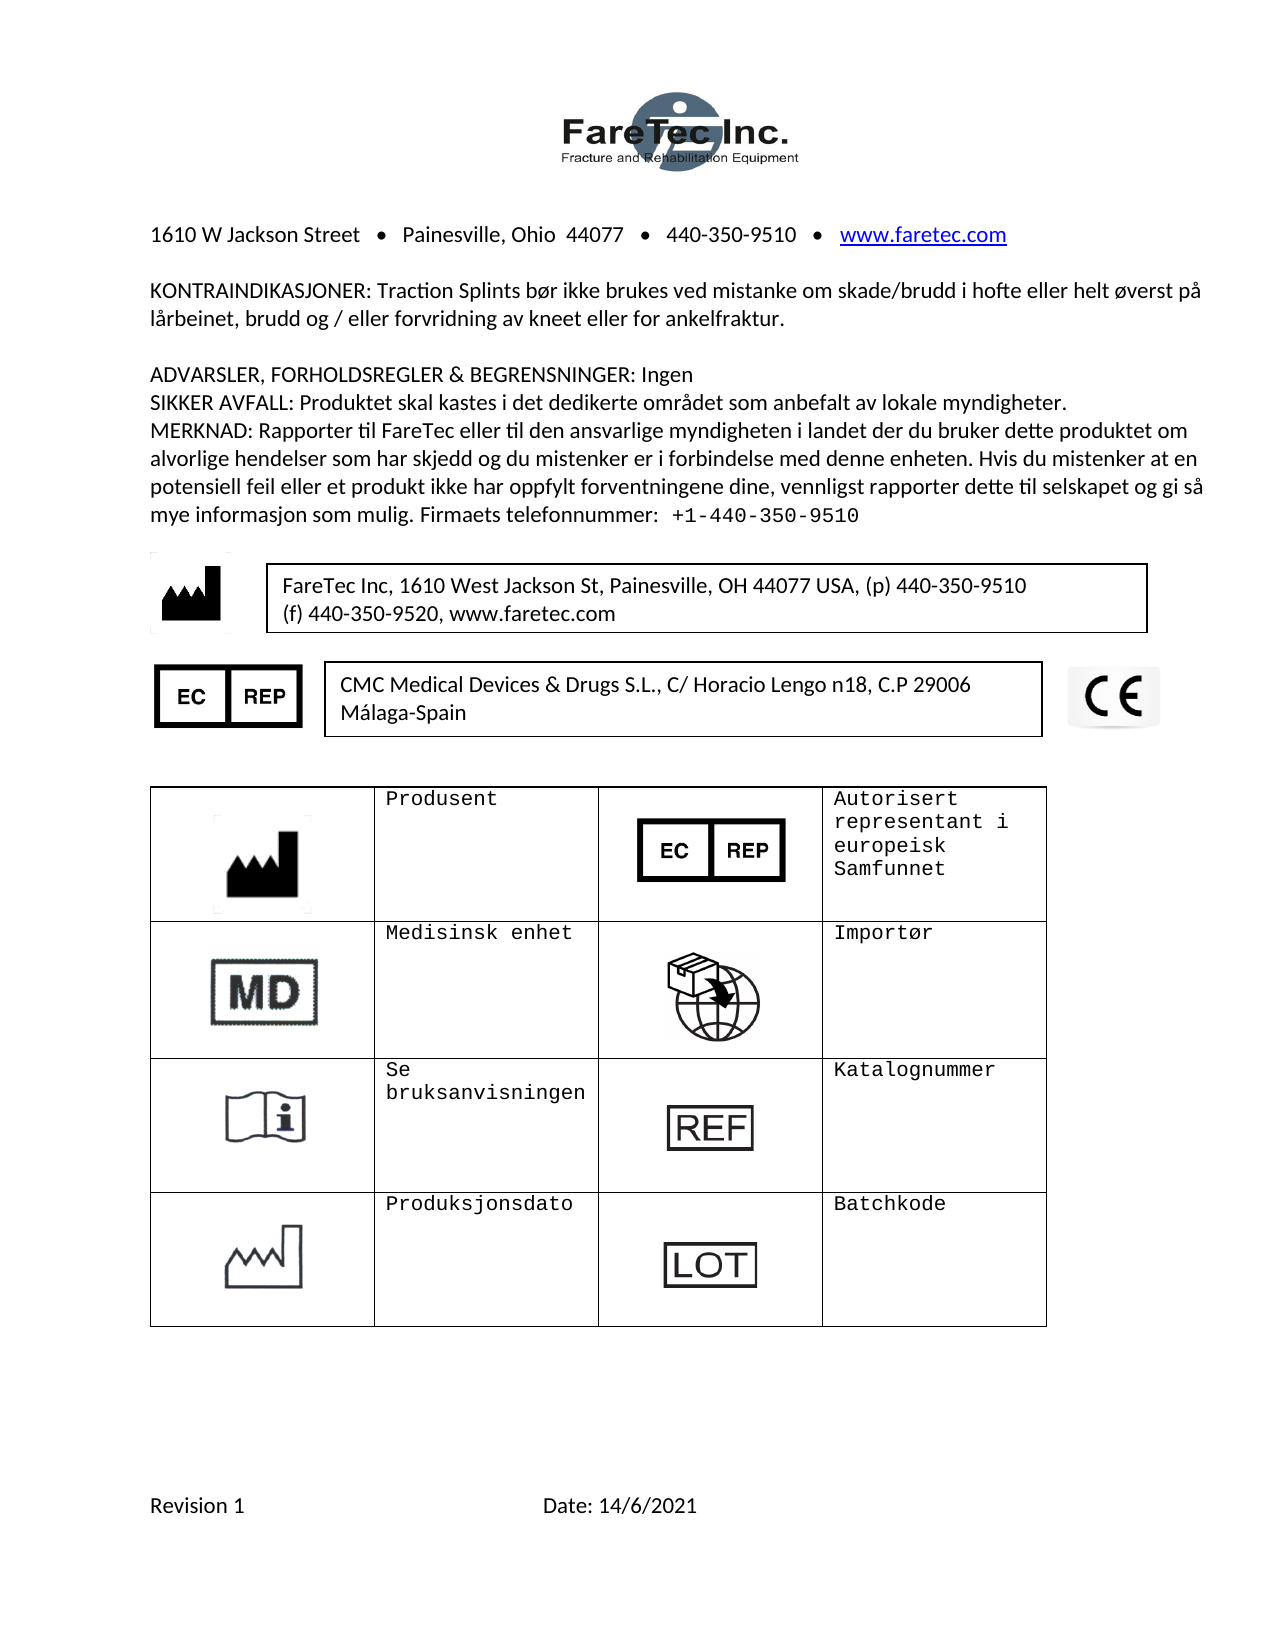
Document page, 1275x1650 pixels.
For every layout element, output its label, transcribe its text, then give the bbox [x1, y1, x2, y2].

picture [213, 815, 312, 914]
table_header [151, 788, 374, 921]
table_header Autorisert representant i europeisk Samfunnet [823, 788, 1046, 921]
table_cell [599, 922, 822, 1057]
table_cell [151, 1059, 374, 1192]
picture [150, 552, 232, 634]
picture [150, 661, 304, 731]
text KONTRAINDIKASJONER: Traction Splints bør ikke brukes ved mistanke om skade/brudd i hofte eller helt øverst på lårbeinet, brudd og / eller forvridning av kneet eller for ankelfraktur. [150, 276, 1209, 332]
table_cell Medisinsk enhet [375, 922, 598, 1057]
table_cell Produksjonsdato [375, 1193, 598, 1326]
text SIKKER AVFALL: Produktet skal kastes i det dedikerte området som anbefalt av lokale myndigheter. [150, 388, 1209, 416]
table_cell [151, 1193, 374, 1326]
table_cell [599, 1193, 822, 1326]
picture [633, 815, 787, 885]
picture [550, 75, 810, 192]
table_cell [151, 922, 374, 1057]
table_cell Se bruksanvisningen [375, 1059, 598, 1192]
picture [666, 1086, 754, 1168]
table_cell Batchkode [823, 1193, 1046, 1326]
table_header [599, 788, 822, 921]
picture [663, 1220, 758, 1308]
text ADVARSLER, FORHOLDSREGLER & BEGRENSNINGER: Ingen [150, 360, 1209, 388]
picture [1065, 663, 1163, 731]
table_cell Importør [823, 922, 1046, 1057]
text MERKNAD: Rapporter til FareTec eller til den ansvarlige myndigheten i landet der du bruker dette produktet om alvorlige hendelser som har skjedd og du mistenker er i forbindelse med denne enheten. Hvis du mistenker at en potensiell feil eller et produkt ikke har oppfylt forventningene dine, vennligst rapporter dette til selskapet og gi så mye informasjon som mulig. Firmaets telefonnummer: +1-440-350-9510 [150, 416, 1209, 529]
table_cell [599, 1059, 822, 1192]
table_header Produsent [375, 788, 598, 921]
table_cell Katalognummer [823, 1059, 1046, 1192]
